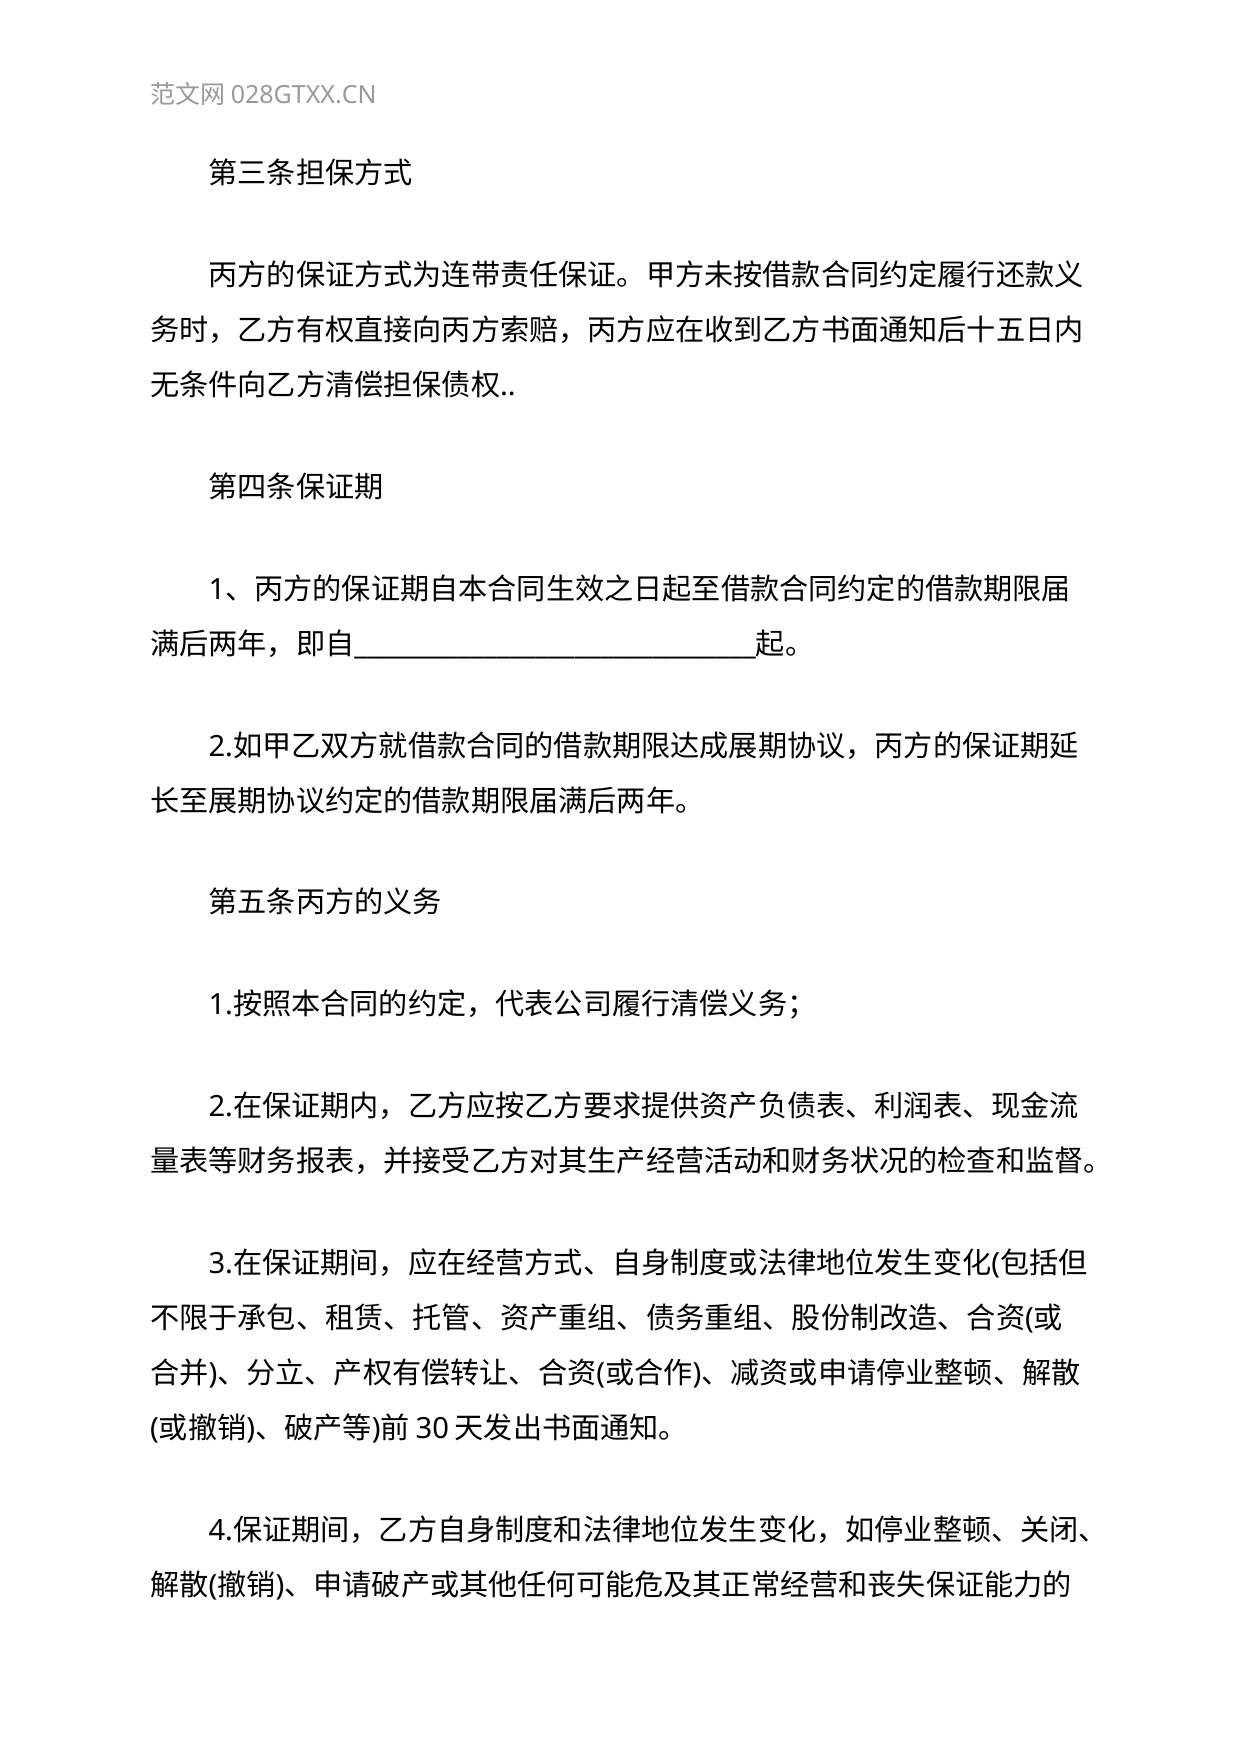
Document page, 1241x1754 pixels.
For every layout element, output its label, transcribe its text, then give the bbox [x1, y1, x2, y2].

text 3.在保证期间，应在经营方式、自身制度或法律地位发生变化(包括但不限于承包、租赁、托管、资产重组、债务重组、股份制改造、合资(或合并)、分立、产权有偿转让、合资(或合作)、减资或申请停业整顿、解散(或撤销)、破产等)前30天发出书面通知。 [150, 1239, 1090, 1447]
text 1.按照本合同的约定，代表公司履行清偿义务； [150, 981, 1090, 1023]
text 2.如甲乙双方就借款合同的借款期限达成展期协议，丙方的保证期延长至展期协议约定的借款期限届满后两年。 [150, 722, 1090, 819]
text 丙方的保证方式为连带责任保证。甲方未按借款合同约定履行还款义务时，乙方有权直接向丙方索赔，丙方应在收到乙方书面通知后十五日内无条件向乙方清偿担保债权.. [150, 252, 1090, 404]
text 第四条保证期 [150, 463, 1090, 506]
text 第三条担保方式 [150, 150, 1090, 192]
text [150, 1507, 1090, 1604]
text 第五条丙方的义务 [150, 879, 1090, 921]
text 2.在保证期内，乙方应按乙方要求提供资产负债表、利润表、现金流量表等财务报表，并接受乙方对其生产经营活动和财务状况的检查和监督。 [150, 1083, 1090, 1180]
text 1、丙方的保证期自本合同生效之日起至借款合同约定的借款期限届满后两年，即自_______________________________起。 [150, 565, 1090, 663]
